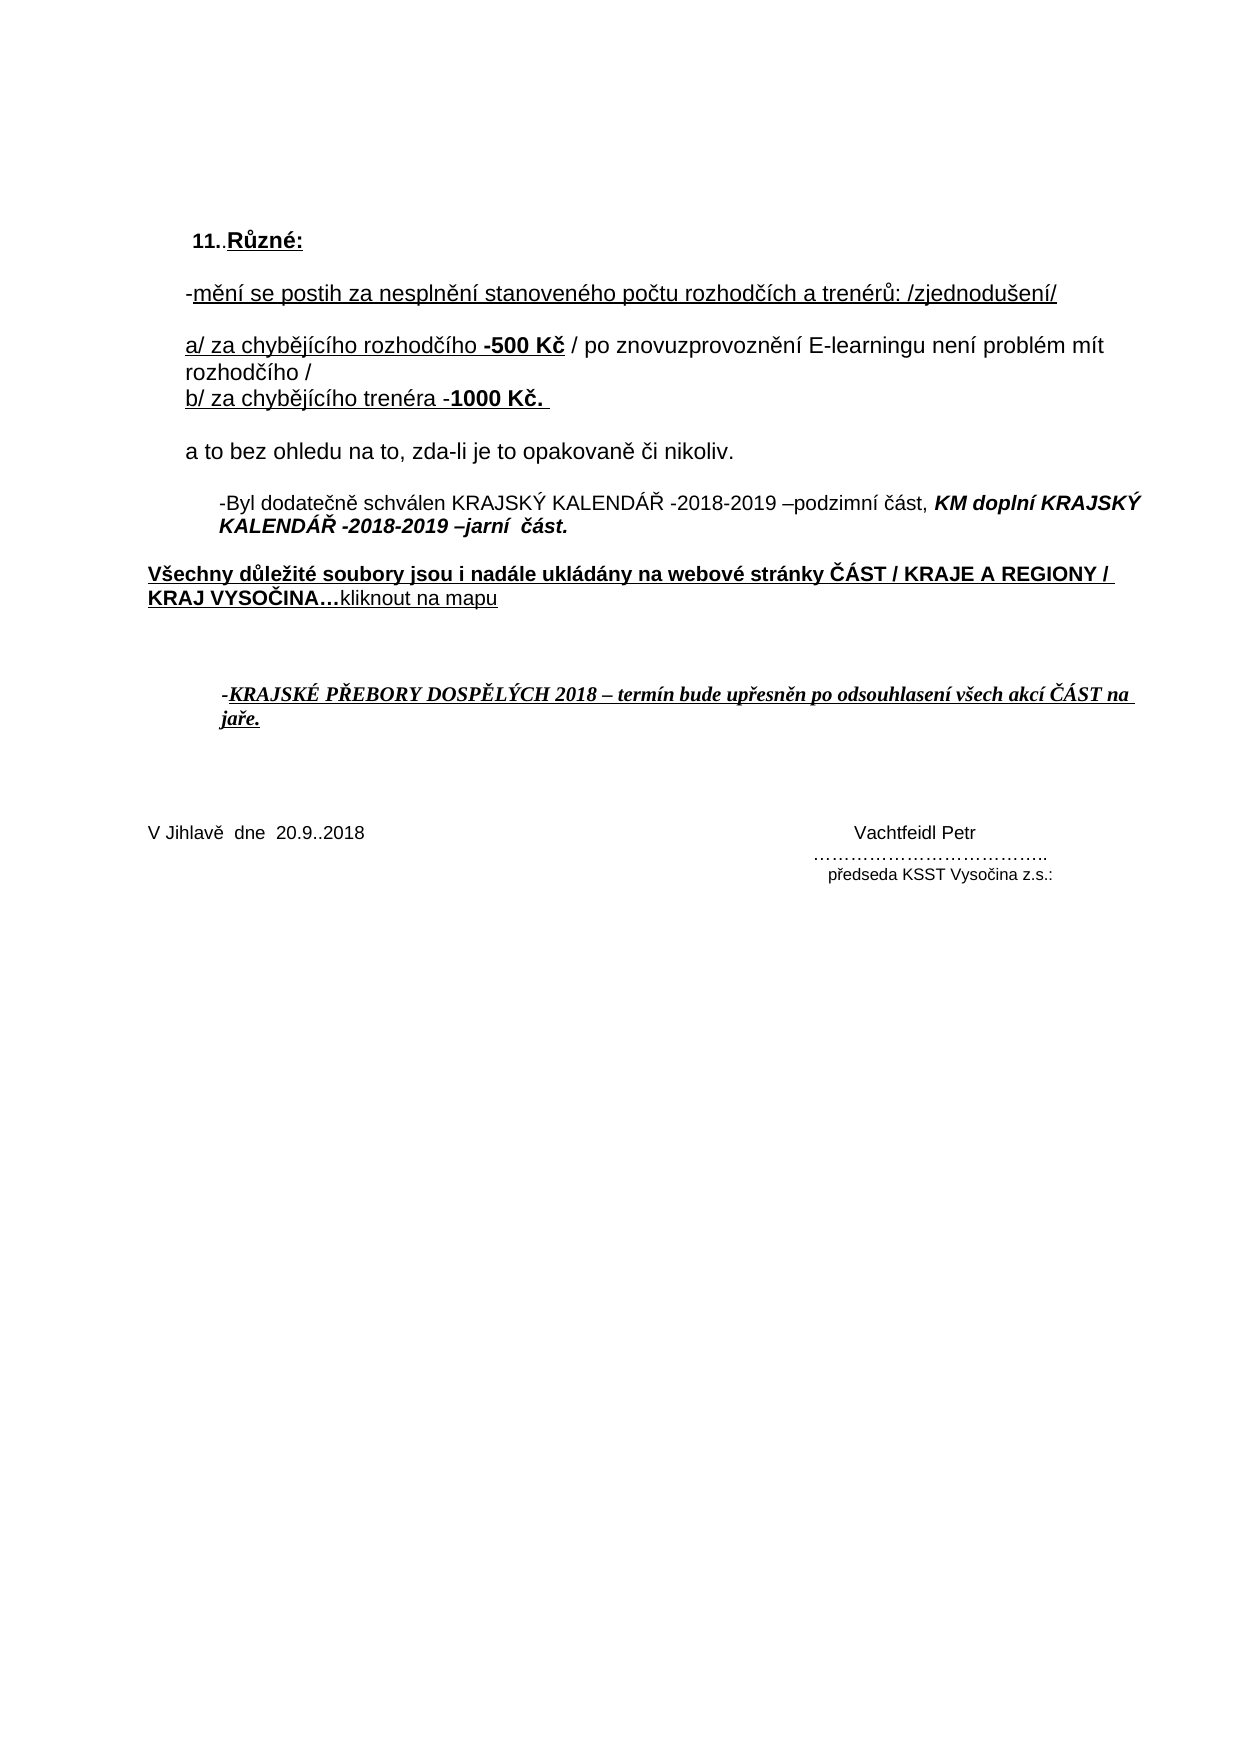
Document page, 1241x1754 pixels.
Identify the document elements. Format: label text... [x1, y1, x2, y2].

text 11..Různé: [185, 227, 1167, 253]
text b/ za chybějícího trenéra -1000 Kč. [185, 385, 1167, 411]
text -Byl dodatečně schválen KRAJSKÝ KALENDÁŘ -2018-2019 –podzimní část, KM doplní KRAJSKÝ KALENDÁŘ -2018-2019 –jarní část. [219, 490, 1167, 538]
text předseda KSST Vysočina z.s.: [148, 864, 1167, 884]
text -mění se postih za nesplnění stanoveného počtu rozhodčích a trenérů: /zjednodušení/ [185, 279, 1167, 306]
text a to bez ohledu na to, zda-li je to opakovaně či nikoliv. [185, 438, 1167, 464]
text -KRAJSKÉ PŘEBORY DOSPĚLÝCH 2018 – termín bude upřesněn po odsouhlasení všech akcí ČÁST na jaře. [185, 682, 1167, 730]
text Všechny důležité soubory jsou i nadále ukládány na webové stránky ČÁST / KRAJE A REGIONY / KRAJ VYSOČINA…kliknout na mapu [148, 562, 1167, 610]
text ……………………………….. [148, 843, 1167, 864]
text a/ za chybějícího rozhodčího -500 Kč / po znovuzprovoznění E-learningu není problém mít rozhodčího / [185, 332, 1167, 385]
text V Jihlavě dne 20.9..2018 Vachtfeidl Petr [148, 821, 1167, 843]
